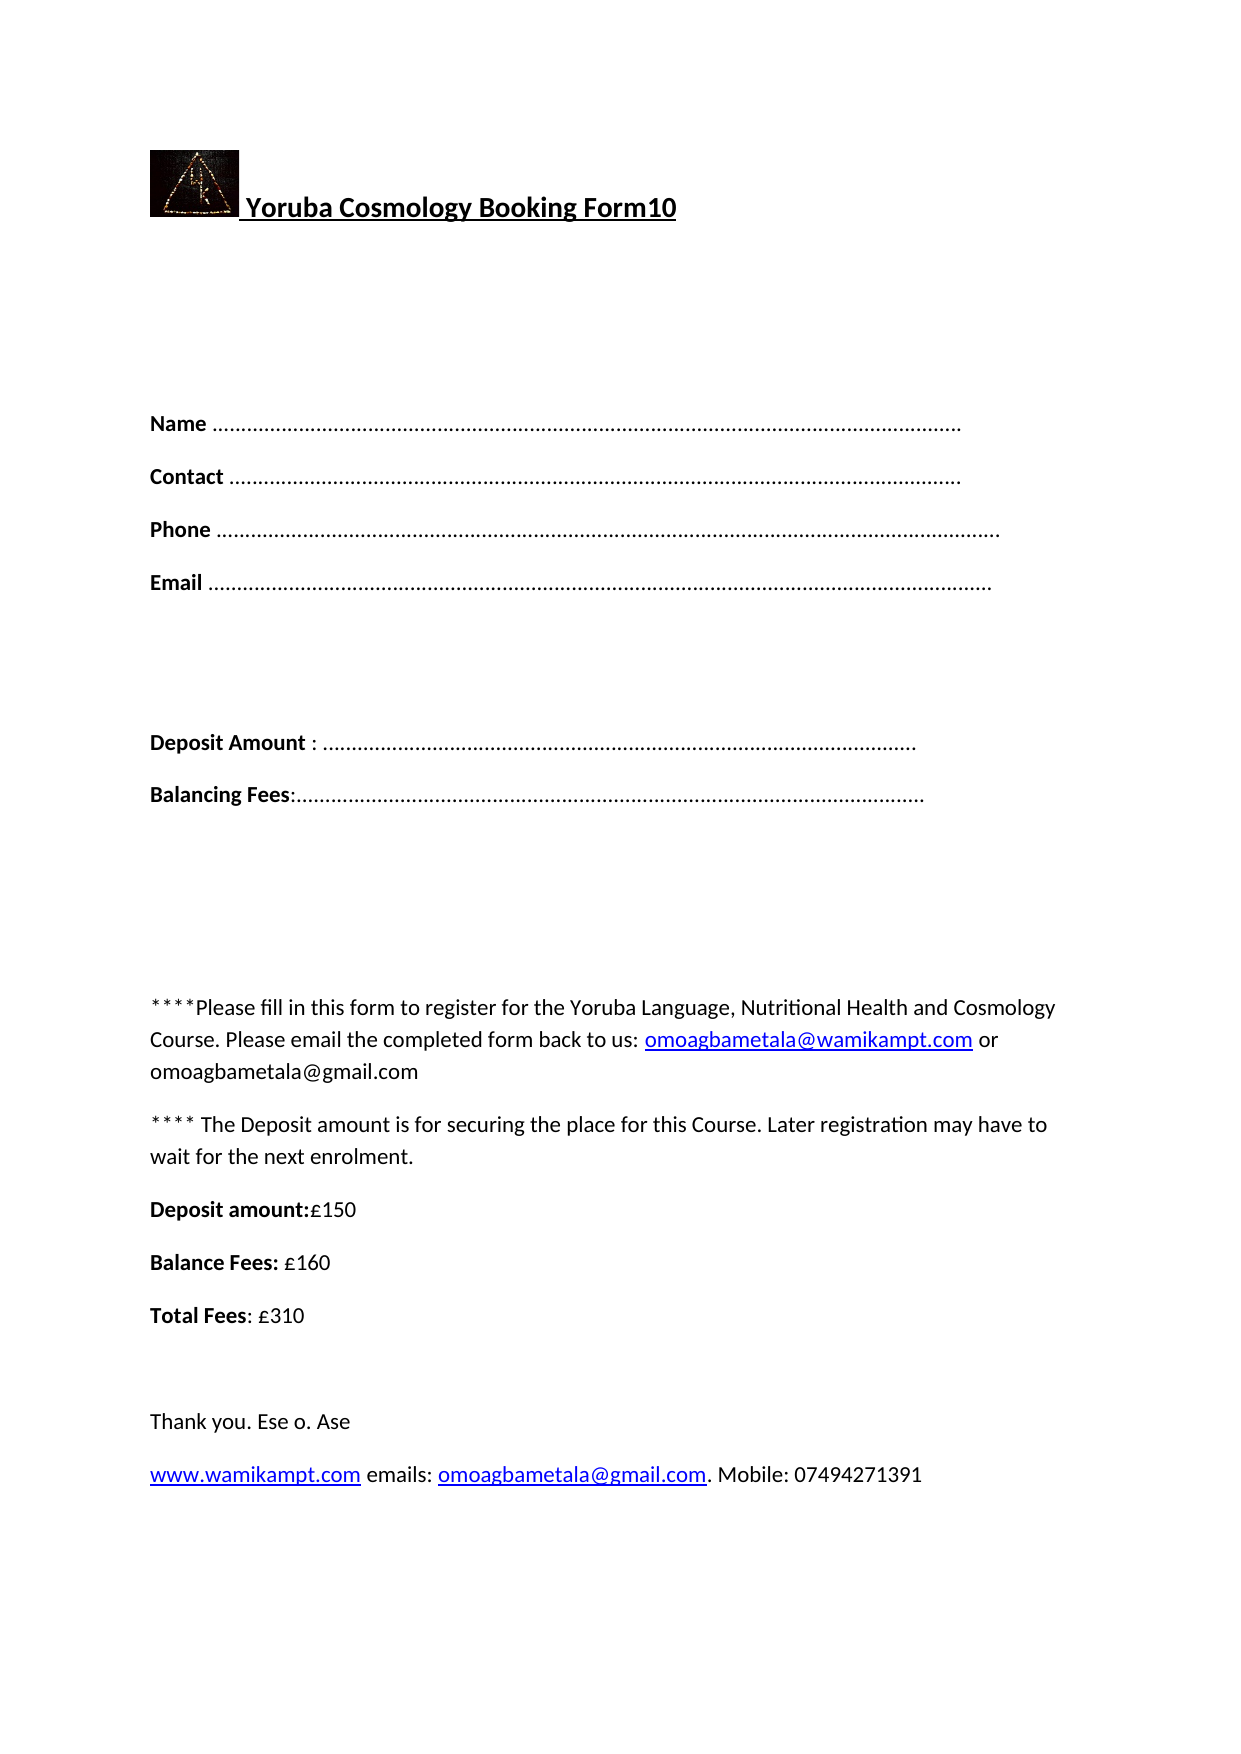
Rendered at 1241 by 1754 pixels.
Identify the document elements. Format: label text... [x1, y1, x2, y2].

text Yoruba Cosmology Booking Form10 [150, 150, 1090, 224]
text **** The Deposit amount is for securing the place for this Course. Later registration may have to wait for the next enrolment. [150, 1110, 1090, 1170]
text Deposit amount:£150 [150, 1195, 1090, 1223]
text www.wamikampt.com emails: omoagbametala@gmail.com. Mobile: 07494271391 [150, 1460, 1090, 1488]
text Balancing Fees:............................................................................................................. [150, 781, 1090, 809]
picture [150, 150, 240, 217]
text ****Please fill in this form to register for the Yoruba Language, Nutritional Health and Cosmology Course. Please email the completed form back to us: omoagbametala@wamikampt.com or omoagbametala@gmail.com [150, 993, 1090, 1085]
text Email ........................................................................................................................................ [150, 568, 1090, 597]
text Phone ........................................................................................................................................ [150, 516, 1090, 543]
text Balance Fees: £160 [150, 1248, 1090, 1276]
text Name .................................................................................................................................. [150, 409, 1090, 437]
text Deposit Amount : ....................................................................................................... [150, 728, 1090, 756]
text Thank you. Ese o. Ase [150, 1407, 1090, 1435]
text Contact ............................................................................................................................... [150, 462, 1090, 491]
text Total Fees: £310 [150, 1301, 1090, 1329]
